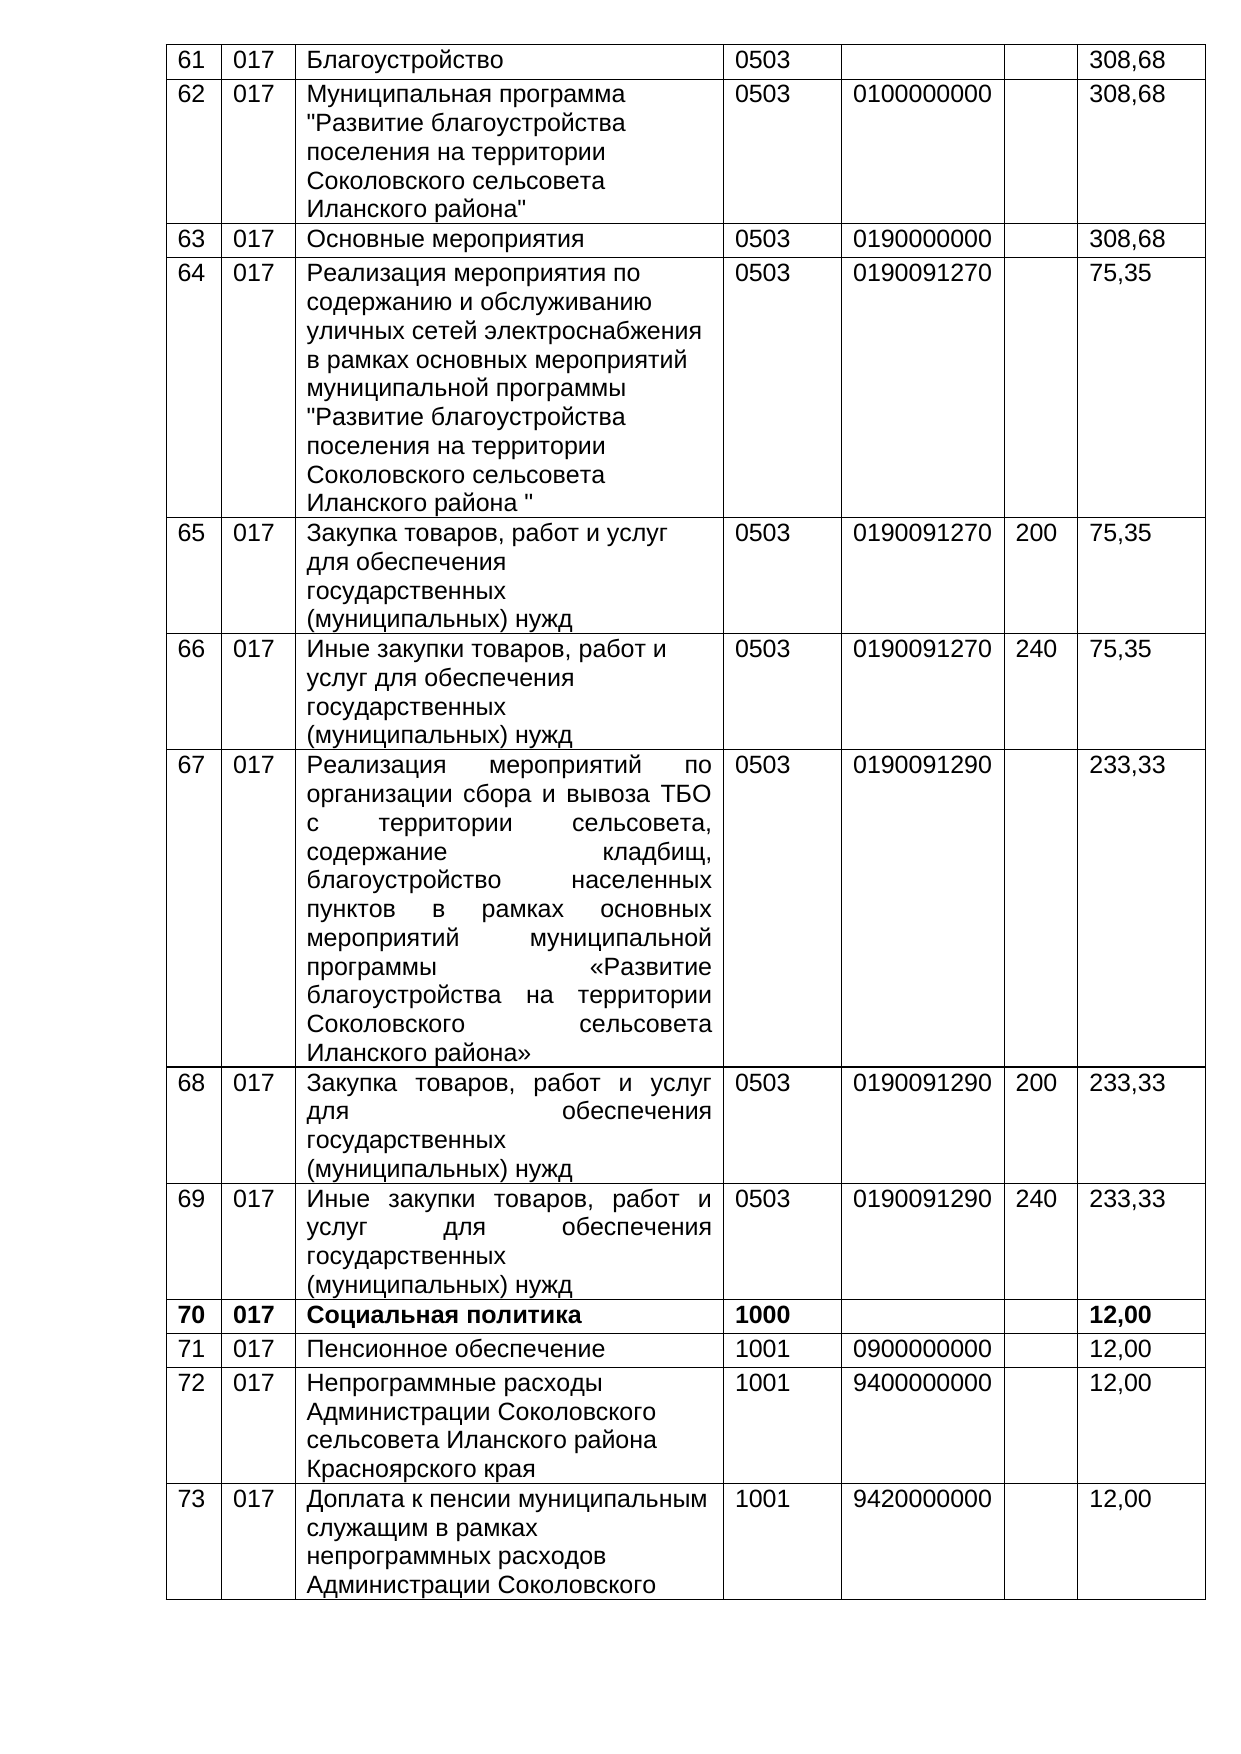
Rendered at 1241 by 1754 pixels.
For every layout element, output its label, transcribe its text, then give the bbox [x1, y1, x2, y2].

table_cell 017 [222, 1368, 295, 1483]
table_cell Реализация мероприятий по организации сбора и вывоза ТБО с территории сельсовета, содержание кладбищ, благоустройство населенных пунктов в рамках основных мероприятий муниципальной программы «Развитие благоустройства на территории Соколовского сельсовета Иланского района» [296, 750, 723, 1066]
table_cell 63 [167, 224, 221, 257]
table_cell 017 [222, 1068, 295, 1182]
table_cell 61 [167, 45, 221, 78]
table_cell 65 [167, 518, 221, 633]
table_cell 017 [222, 1184, 295, 1298]
table_cell 70 [167, 1300, 221, 1333]
table_cell 233,33 [1078, 750, 1205, 1066]
table_cell 017 [222, 45, 295, 78]
table_cell 0900000000 [842, 1334, 1004, 1367]
table_cell 017 [222, 1334, 295, 1367]
table_cell [1005, 750, 1077, 1066]
table_cell Закупка товаров, работ и услуг для обеспечения государственных (муниципальных) нужд [296, 518, 723, 633]
table_cell 9420000000 [842, 1484, 1004, 1599]
table_cell 0190091270 [842, 258, 1004, 517]
table_cell 75,35 [1078, 258, 1205, 517]
table_cell Основные мероприятия [296, 224, 723, 257]
table_cell 0503 [724, 224, 841, 257]
table_cell 233,33 [1078, 1068, 1205, 1182]
table_cell Реализация мероприятия по содержанию и обслуживанию уличных сетей электроснабжения в рамках основных мероприятий муниципальной программы "Развитие благоустройства поселения на территории Соколовского сельсовета Иланского района " [296, 258, 723, 517]
table_cell [1005, 45, 1077, 78]
table_cell 240 [1005, 634, 1077, 749]
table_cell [296, 1484, 723, 1599]
table_cell 1001 [724, 1368, 841, 1483]
table_cell 0190091290 [842, 1184, 1004, 1298]
table_cell 017 [222, 634, 295, 749]
table_cell [1005, 224, 1077, 257]
table_cell 1001 [724, 1334, 841, 1367]
table_cell 017 [222, 224, 295, 257]
table_cell 68 [167, 1068, 221, 1182]
table_cell [1005, 1300, 1077, 1333]
table_cell 12,00 [1078, 1334, 1205, 1367]
table_cell Благоустройство [296, 45, 723, 78]
table_cell 69 [167, 1184, 221, 1298]
table_cell 67 [167, 750, 221, 1066]
table_cell 240 [1005, 1184, 1077, 1298]
table_cell 017 [222, 750, 295, 1066]
table_cell Иные закупки товаров, работ и услуг для обеспечения государственных (муниципальных) нужд [296, 634, 723, 749]
table_cell 12,00 [1078, 1300, 1205, 1333]
table_cell 71 [167, 1334, 221, 1367]
table_cell 12,00 [1078, 1368, 1205, 1483]
table_cell Иные закупки товаров, работ и услуг для обеспечения государственных (муниципальных) нужд [296, 1184, 723, 1298]
table_cell 1000 [724, 1300, 841, 1333]
table_cell 0503 [724, 45, 841, 78]
table_cell 308,68 [1078, 80, 1205, 223]
table_cell 0503 [724, 80, 841, 223]
table_cell 73 [167, 1484, 221, 1599]
table_cell 0503 [724, 1184, 841, 1298]
table_cell 0190000000 [842, 224, 1004, 257]
table_cell 200 [1005, 1068, 1077, 1182]
table_cell 0190091270 [842, 634, 1004, 749]
table_cell [1005, 258, 1077, 517]
table_cell 017 [222, 80, 295, 223]
table_cell 308,68 [1078, 224, 1205, 257]
table_cell 0100000000 [842, 80, 1004, 223]
table_cell 75,35 [1078, 634, 1205, 749]
table_cell [842, 45, 1004, 78]
table_cell 233,33 [1078, 1184, 1205, 1298]
table_cell 66 [167, 634, 221, 749]
table_cell 9400000000 [842, 1368, 1004, 1483]
table_cell 75,35 [1078, 518, 1205, 633]
table_cell Муниципальная программа "Развитие благоустройства поселения на территории Соколовского сельсовета Иланского района" [296, 80, 723, 223]
table_cell [1005, 1368, 1077, 1483]
table_cell 0190091290 [842, 1068, 1004, 1182]
table_cell 0503 [724, 518, 841, 633]
table_cell [1005, 1484, 1077, 1599]
table_cell 62 [167, 80, 221, 223]
table_cell 0503 [724, 750, 841, 1066]
table_cell Закупка товаров, работ и услуг для обеспечения государственных (муниципальных) нужд [296, 1068, 723, 1182]
table_cell Пенсионное обеспечение [296, 1334, 723, 1367]
table_cell 017 [222, 1300, 295, 1333]
table_cell 64 [167, 258, 221, 517]
table_cell 0503 [724, 634, 841, 749]
table_cell 72 [167, 1368, 221, 1483]
table_cell [1005, 80, 1077, 223]
table_cell 12,00 [1078, 1484, 1205, 1599]
table_cell [1005, 1334, 1077, 1367]
table_cell 017 [222, 1484, 295, 1599]
table_cell Непрограммные расходы Администрации Соколовского сельсовета Иланского района Красноярского края [296, 1368, 723, 1483]
table_cell 1001 [724, 1484, 841, 1599]
table_cell 0503 [724, 258, 841, 517]
table_cell 017 [222, 258, 295, 517]
table_cell 0503 [724, 1068, 841, 1182]
table_cell Социальная политика [296, 1300, 723, 1333]
table_cell 200 [1005, 518, 1077, 633]
table_cell [842, 1300, 1004, 1333]
table_cell 308,68 [1078, 45, 1205, 78]
table_cell 0190091290 [842, 750, 1004, 1066]
table_cell 017 [222, 518, 295, 633]
table_cell 0190091270 [842, 518, 1004, 633]
